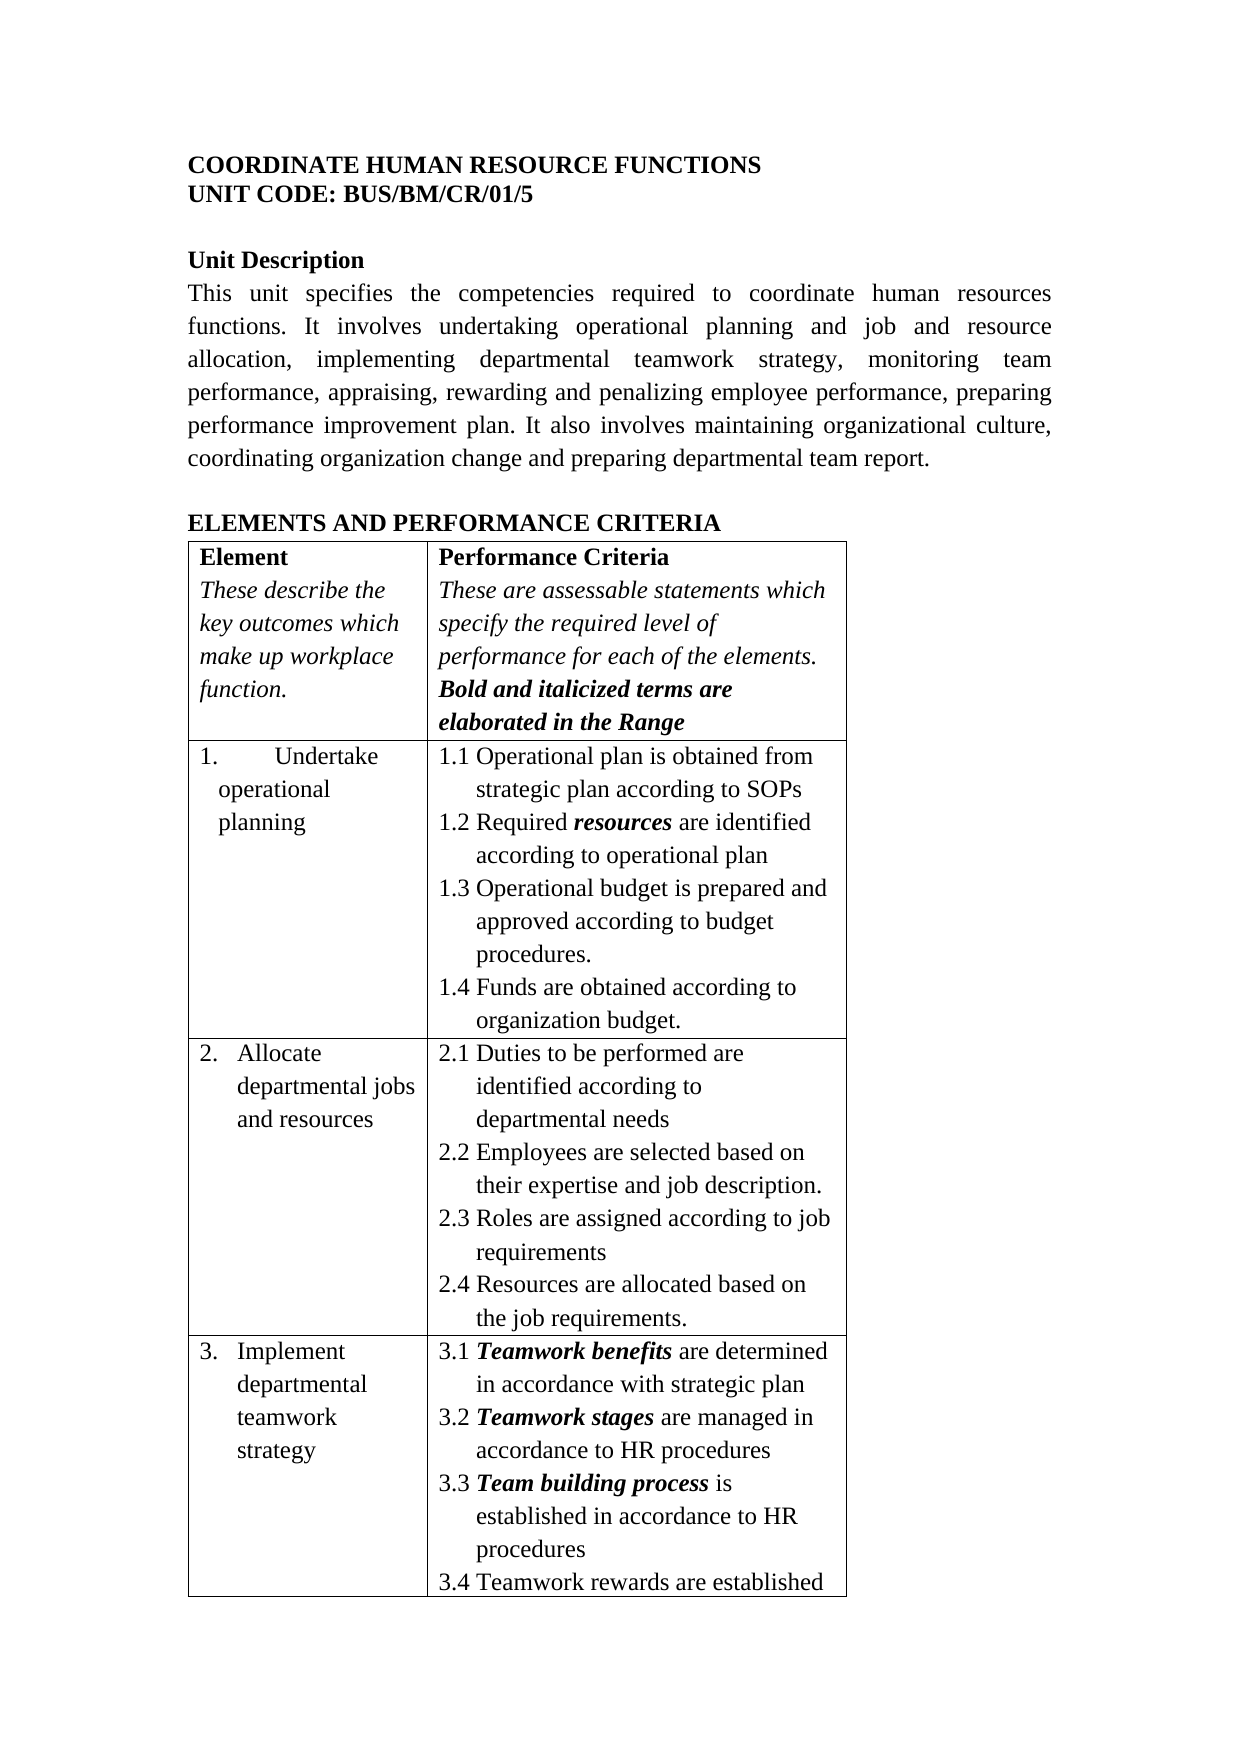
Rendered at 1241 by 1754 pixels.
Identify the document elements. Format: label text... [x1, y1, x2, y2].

text ELEMENTS AND PERFORMANCE CRITERIA [187, 508, 1053, 537]
table_cell Allocate departmental jobs and resources [189, 1039, 427, 1335]
subtitle COORDINATE HUMAN RESOURCE FUNCTIONS [187, 150, 1053, 179]
table_header Performance Criteria These are assessable statements which specify the required level of performance for each of the elements. Bold and italicized terms are elaborated in the Range [428, 542, 846, 740]
table_header Element These describe the key outcomes which make up workplace function. [189, 542, 427, 740]
table_cell Duties to be performed are identified according to departmental needs Employees are selected based on their expertise and job description. Roles are assigned according to job requirements Resources are allocated based on the job requirements. [428, 1039, 846, 1335]
table_cell Undertake operational planning [189, 741, 427, 1037]
text Unit Description [187, 245, 1053, 273]
text This unit specifies the competencies required to coordinate human resources functions. It involves undertaking operational planning and job and resource allocation, implementing departmental teamwork strategy, monitoring team performance, appraising, rewarding and penalizing employee performance, preparing performance improvement plan. It also involves maintaining organizational culture, coordinating organization change and preparing departmental team report. [187, 278, 1053, 472]
table_cell Implement departmental teamwork strategy [189, 1336, 427, 1596]
table_cell Operational plan is obtained from strategic plan according to SOPs Required resources are identified according to operational plan Operational budget is prepared and approved according to budget procedures. Funds are obtained according to organization budget. [428, 741, 846, 1037]
text UNIT CODE: BUS/BM/CR/01/5 [187, 179, 1053, 207]
